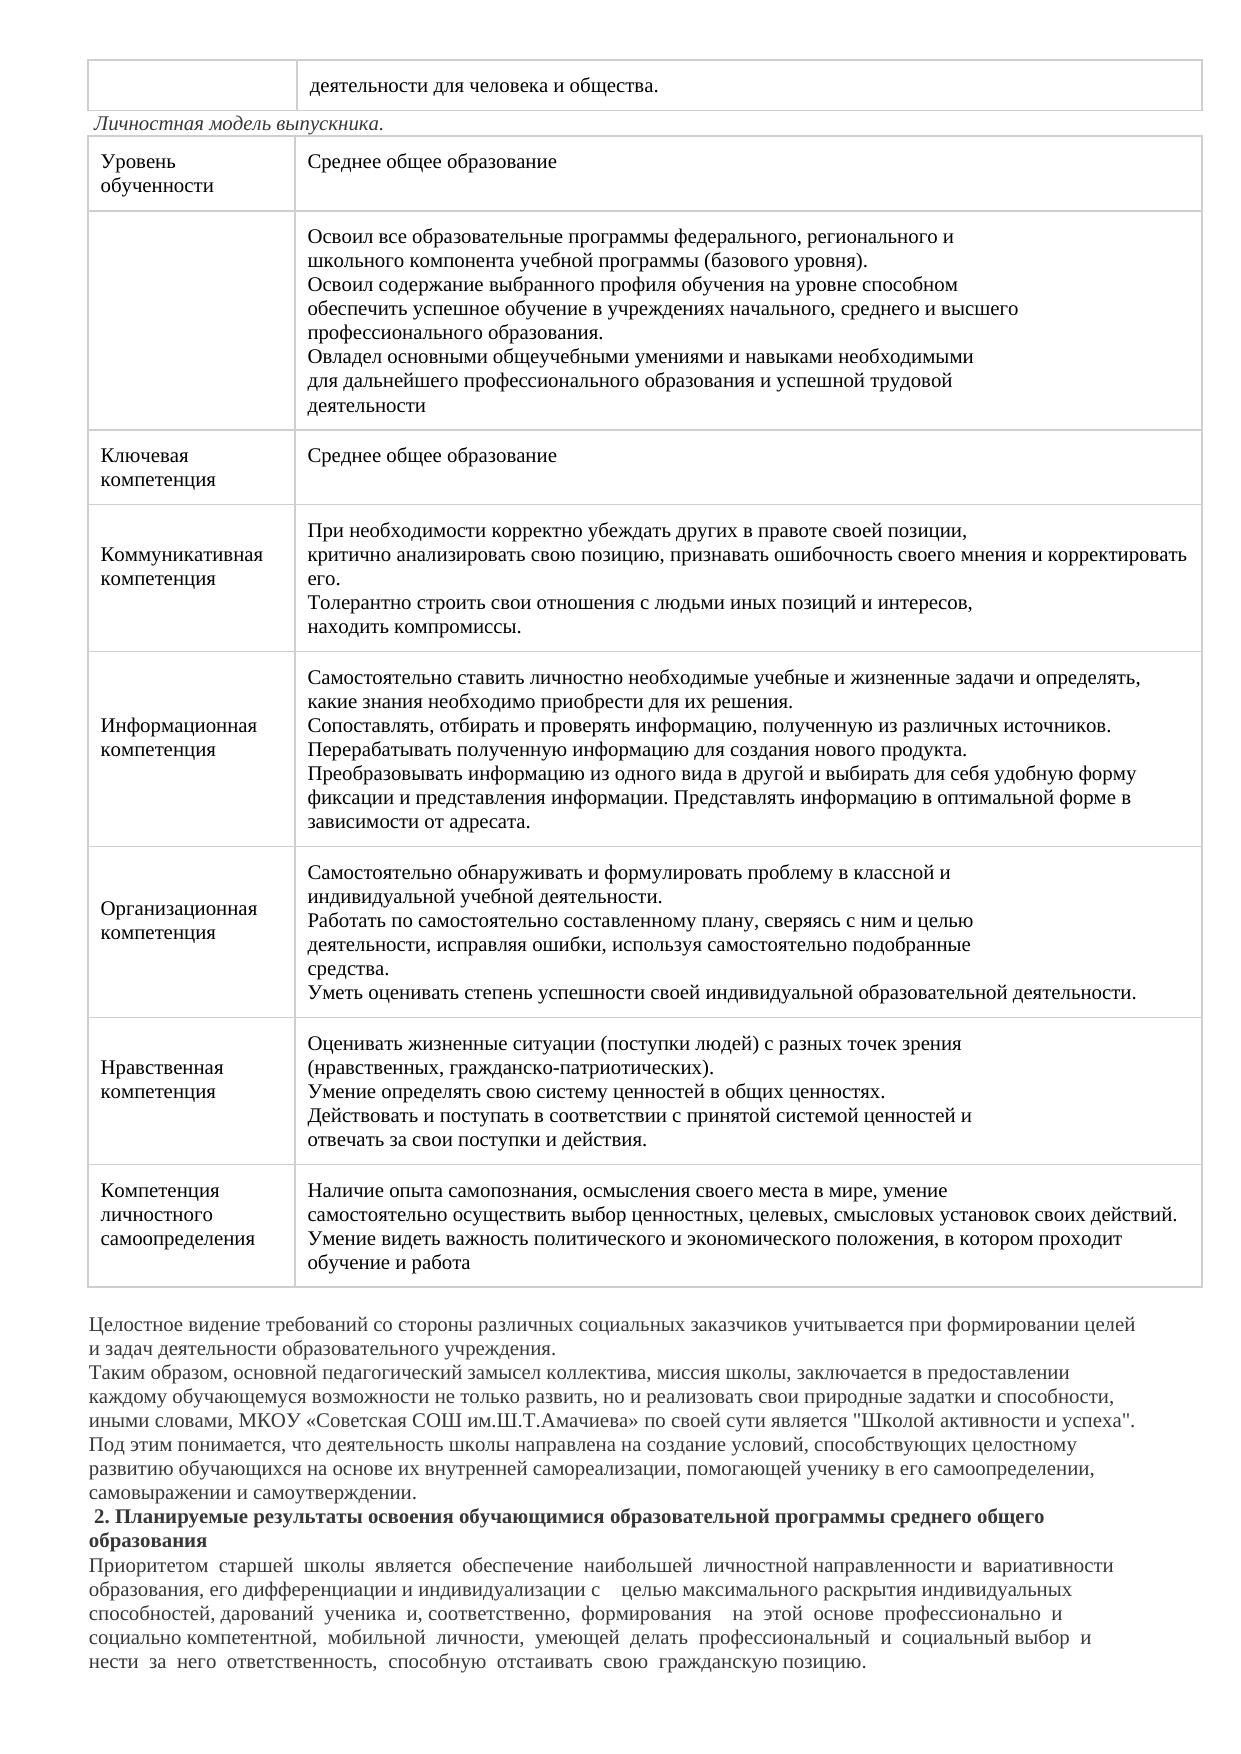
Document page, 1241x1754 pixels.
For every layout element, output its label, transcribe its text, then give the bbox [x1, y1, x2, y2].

text Таким образом, основной педагогический замысел коллектива, миссия школы, заключается в предоставлении каждому обучающемуся возможности не только развить, но и реализовать свои природные задатки и способности, иными словами, МКОУ «Советская СОШ им.Ш.Т.Амачиева» по своей сути является "Школой активности и успеха". Под этим понимается, что деятельность школы направлена на создание условий, способствующих целостному развитию обучающихся на основе их внутренней самореализации, помогающей ученику в его самоопределении, самовыражении и самоутверждении. [89, 1360, 1152, 1504]
table_cell Информационная компетенция [89, 652, 294, 846]
table_cell Среднее общее образование [296, 431, 1201, 504]
table_cell Освоил все образовательные программы федерального, регионального и школьного компонента учебной программы (базового уровня). Освоил содержание выбранного профиля обучения на уровне способном обеспечить успешное обучение в учреждениях начального, среднего и высшего профессионального образования. Овладел основными общеучебными умениями и навыками необходимыми для дальнейшего профессионального образования и успешной трудовой деятельности [296, 212, 1201, 429]
table_cell Самостоятельно ставить личностно необходимые учебные и жизненные задачи и определять, какие знания необходимо приобрести для их решения. Сопоставлять, отбирать и проверять информацию, полученную из различных источников. Перерабатывать полученную информацию для создания нового продукта. Преобразовывать информацию из одного вида в другой и выбирать для себя удобную форму фиксации и представления информации. Представлять информацию в оптимальной форме в зависимости от адресата. [296, 652, 1201, 846]
text Целостное видение требований со стороны различных социальных заказчиков учитывается при формировании целей и задач деятельности образовательного учреждения. [89, 1312, 1152, 1360]
table_cell [89, 212, 294, 429]
table_cell Организационная компетенция [89, 847, 294, 1017]
table_cell Коммуникативная компетенция [89, 505, 294, 651]
table_cell Оценивать жизненные ситуации (поступки людей) с разных точек зрения (нравственных, гражданско-патриотических). Умение определять свою систему ценностей в общих ценностях. Действовать и поступать в соответствии с принятой системой ценностей и отвечать за свои поступки и действия. [296, 1018, 1201, 1163]
text Личностная модель выпускника. [89, 111, 1152, 135]
table_cell Компетенция личностного самоопределения [89, 1165, 294, 1286]
table_cell Самостоятельно обнаруживать и формулировать проблему в классной и индивидуальной учебной деятельности. Работать по самостоятельно составленному плану, сверяясь с ним и целью деятельности, исправляя ошибки, используя самостоятельно подобранные средства. Уметь оценивать степень успешности своей индивидуальной образовательной деятельности. [296, 847, 1201, 1017]
text 2. Планируемые результаты освоения обучающимися образовательной программы среднего общего образования [89, 1504, 1152, 1552]
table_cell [89, 61, 296, 110]
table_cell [298, 61, 1201, 110]
table_cell Нравственная компетенция [89, 1018, 294, 1163]
table_cell При необходимости корректно убеждать других в правоте своей позиции, критично анализировать свою позицию, признавать ошибочность своего мнения и корректировать его. Толерантно строить свои отношения с людьми иных позиций и интересов, находить компромиссы. [296, 505, 1201, 651]
table_header Среднее общее образование [296, 137, 1201, 210]
table_header Уровень обученности [89, 137, 294, 210]
table_cell Ключевая компетенция [89, 431, 294, 504]
text Приоритетом старшей школы является обеспечение наибольшей личностной направленности и вариативности образования, его дифференциации и индивидуализации с целью максимального раскрытия индивидуальных способностей, дарований ученика и, соответственно, формирования на этой основе профессионально и социально компетентной, мобильной личности, умеющей делать профессиональный и социальный выбор и нести за него ответственность, способную отстаивать свою гражданскую позицию. [89, 1552, 1152, 1673]
table_cell Наличие опыта самопознания, осмысления своего места в мире, умение самостоятельно осуществить выбор ценностных, целевых, смысловых установок своих действий. Умение видеть важность политического и экономического положения, в котором проходит обучение и работа [296, 1165, 1201, 1286]
